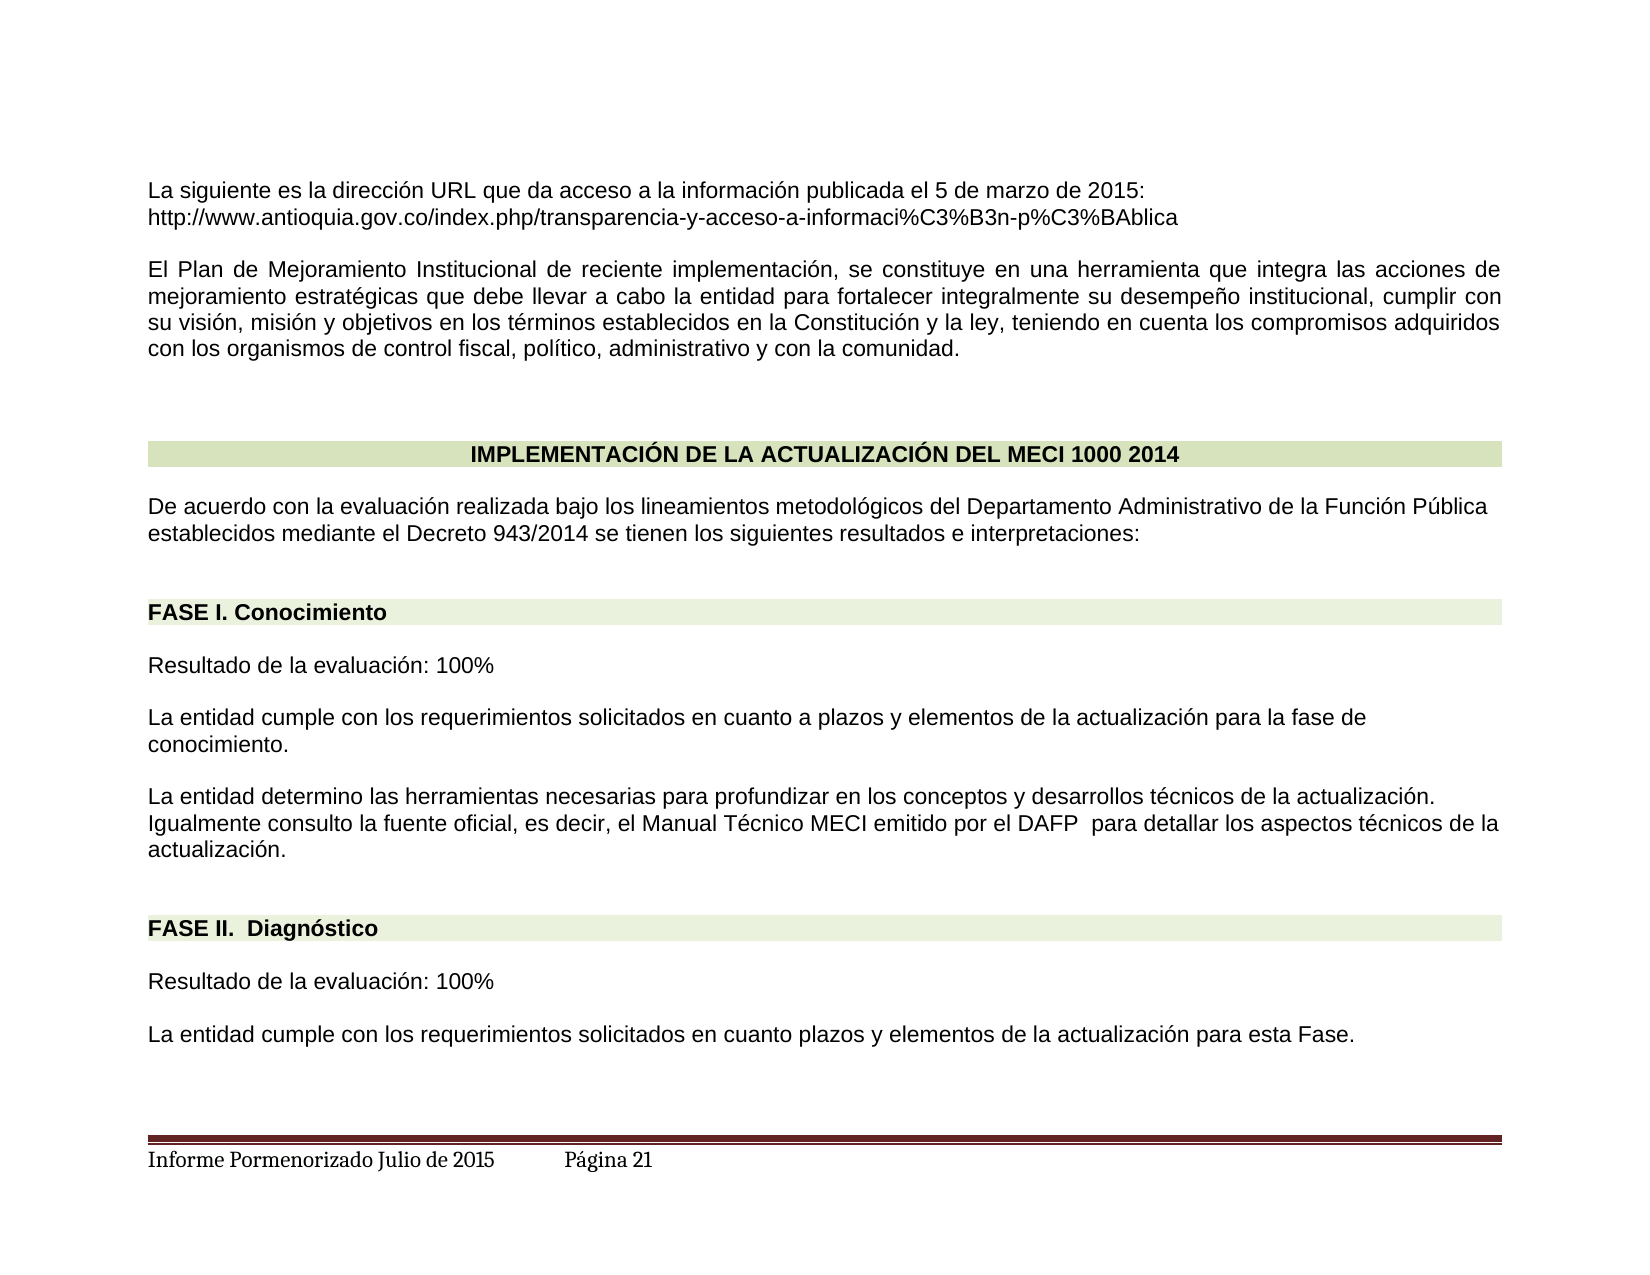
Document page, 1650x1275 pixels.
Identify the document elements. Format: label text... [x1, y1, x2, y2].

text http://www.antioquia.gov.co/index.php/transparencia-y-acceso-a-informaci%C3%B3n-p%C3%BAblica [148, 203, 1502, 230]
text La entidad cumple con los requerimientos solicitados en cuanto plazos y elementos de la actualización para esta Fase. [148, 1021, 1502, 1047]
text Resultado de la evaluación: 100% [148, 968, 1502, 994]
text El Plan de Mejoramiento Institucional de reciente implementación, se constituye en una herramienta que integra las acciones de mejoramiento estratégicas que debe llevar a cabo la entidad para fortalecer integralmente su desempeño institucional, cumplir con su visión, misión y objetivos en los términos establecidos en la Constitución y la ley, teniendo en cuenta los compromisos adquiridos con los organismos de control fiscal, político, administrativo y con la comunidad. [148, 256, 1502, 362]
text La entidad determino las herramientas necesarias para profundizar en los conceptos y desarrollos técnicos de la actualización. Igualmente consulto la fuente oficial, es decir, el Manual Técnico MECI emitido por el DAFP para detallar los aspectos técnicos de la actualización. [148, 783, 1502, 862]
text La entidad cumple con los requerimientos solicitados en cuanto a plazos y elementos de la actualización para la fase de conocimiento. [148, 704, 1502, 757]
text FASE I. Conocimiento [148, 599, 1502, 625]
text IMPLEMENTACIÓN DE LA ACTUALIZACIÓN DEL MECI 1000 2014 [148, 441, 1502, 467]
text De acuerdo con la evaluación realizada bajo los lineamientos metodológicos del Departamento Administrativo de la Función Pública establecidos mediante el Decreto 943/2014 se tienen los siguientes resultados e interpretaciones: [148, 493, 1502, 546]
text La siguiente es la dirección URL que da acceso a la información publicada el 5 de marzo de 2015: [148, 177, 1502, 203]
text FASE II. Diagnóstico [148, 915, 1502, 941]
text Resultado de la evaluación: 100% [148, 652, 1502, 678]
